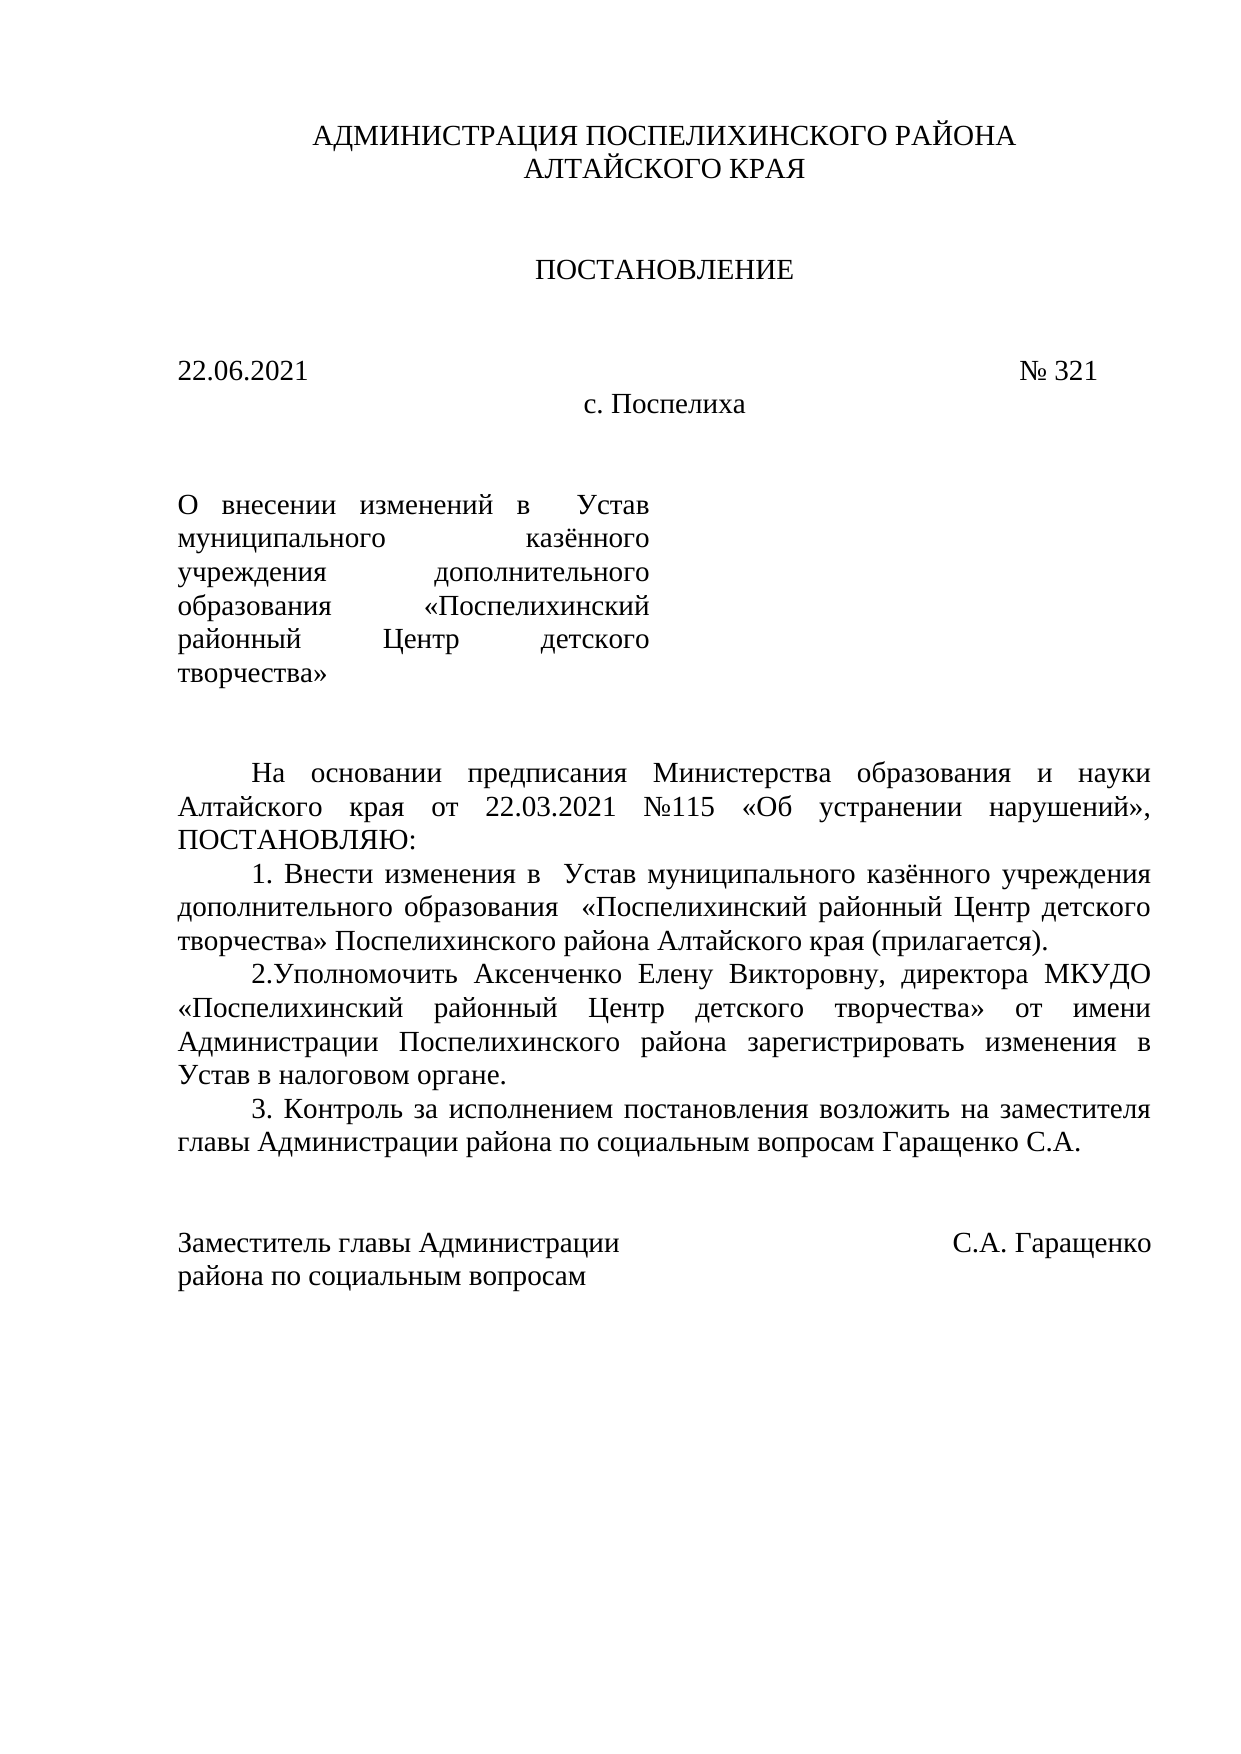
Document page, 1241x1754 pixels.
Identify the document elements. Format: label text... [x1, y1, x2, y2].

text 3. Контроль за исполнением постановления возложить на заместителя главы Администрации района по социальным вопросам Гаращенко С.А. [177, 1091, 1152, 1158]
text О внесении изменений в Устав муниципального казённого учреждения дополнительного образования «Поспелихинский районный Центр детского творчества» [177, 487, 650, 688]
table_header Заместитель главы Администрации района по социальным вопросам [166, 1225, 664, 1292]
text 1. Внести изменения в Устав муниципального казённого учреждения дополнительного образования «Поспелихинский районный Центр детского творчества» Поспелихинского района Алтайского края (прилагается). [177, 856, 1152, 957]
table_header С.А. Гаращенко [664, 1225, 1163, 1292]
text ПОСТАНОВЛЕНИЕ [177, 252, 1152, 286]
text АЛТАЙСКОГО КРАЯ [177, 152, 1152, 185]
text АДМИНИСТРАЦИЯ ПОСПЕЛИХИНСКОГО РАЙОНА [177, 118, 1152, 152]
text 2.Уполномочить Аксенченко Елену Викторовну, директора МКУДО «Поспелихинский районный Центр детского творчества» от имени Администрации Поспелихинского района зарегистрировать изменения в Устав в налоговом органе. [177, 957, 1152, 1091]
text с. Поспелиха [177, 386, 1152, 420]
text На основании предписания Министерства образования и науки Алтайского края от 22.03.2021 №115 «Об устранении нарушений», ПОСТАНОВЛЯЮ: [177, 755, 1152, 856]
text 22.06.2021 № 321 [177, 353, 1152, 386]
